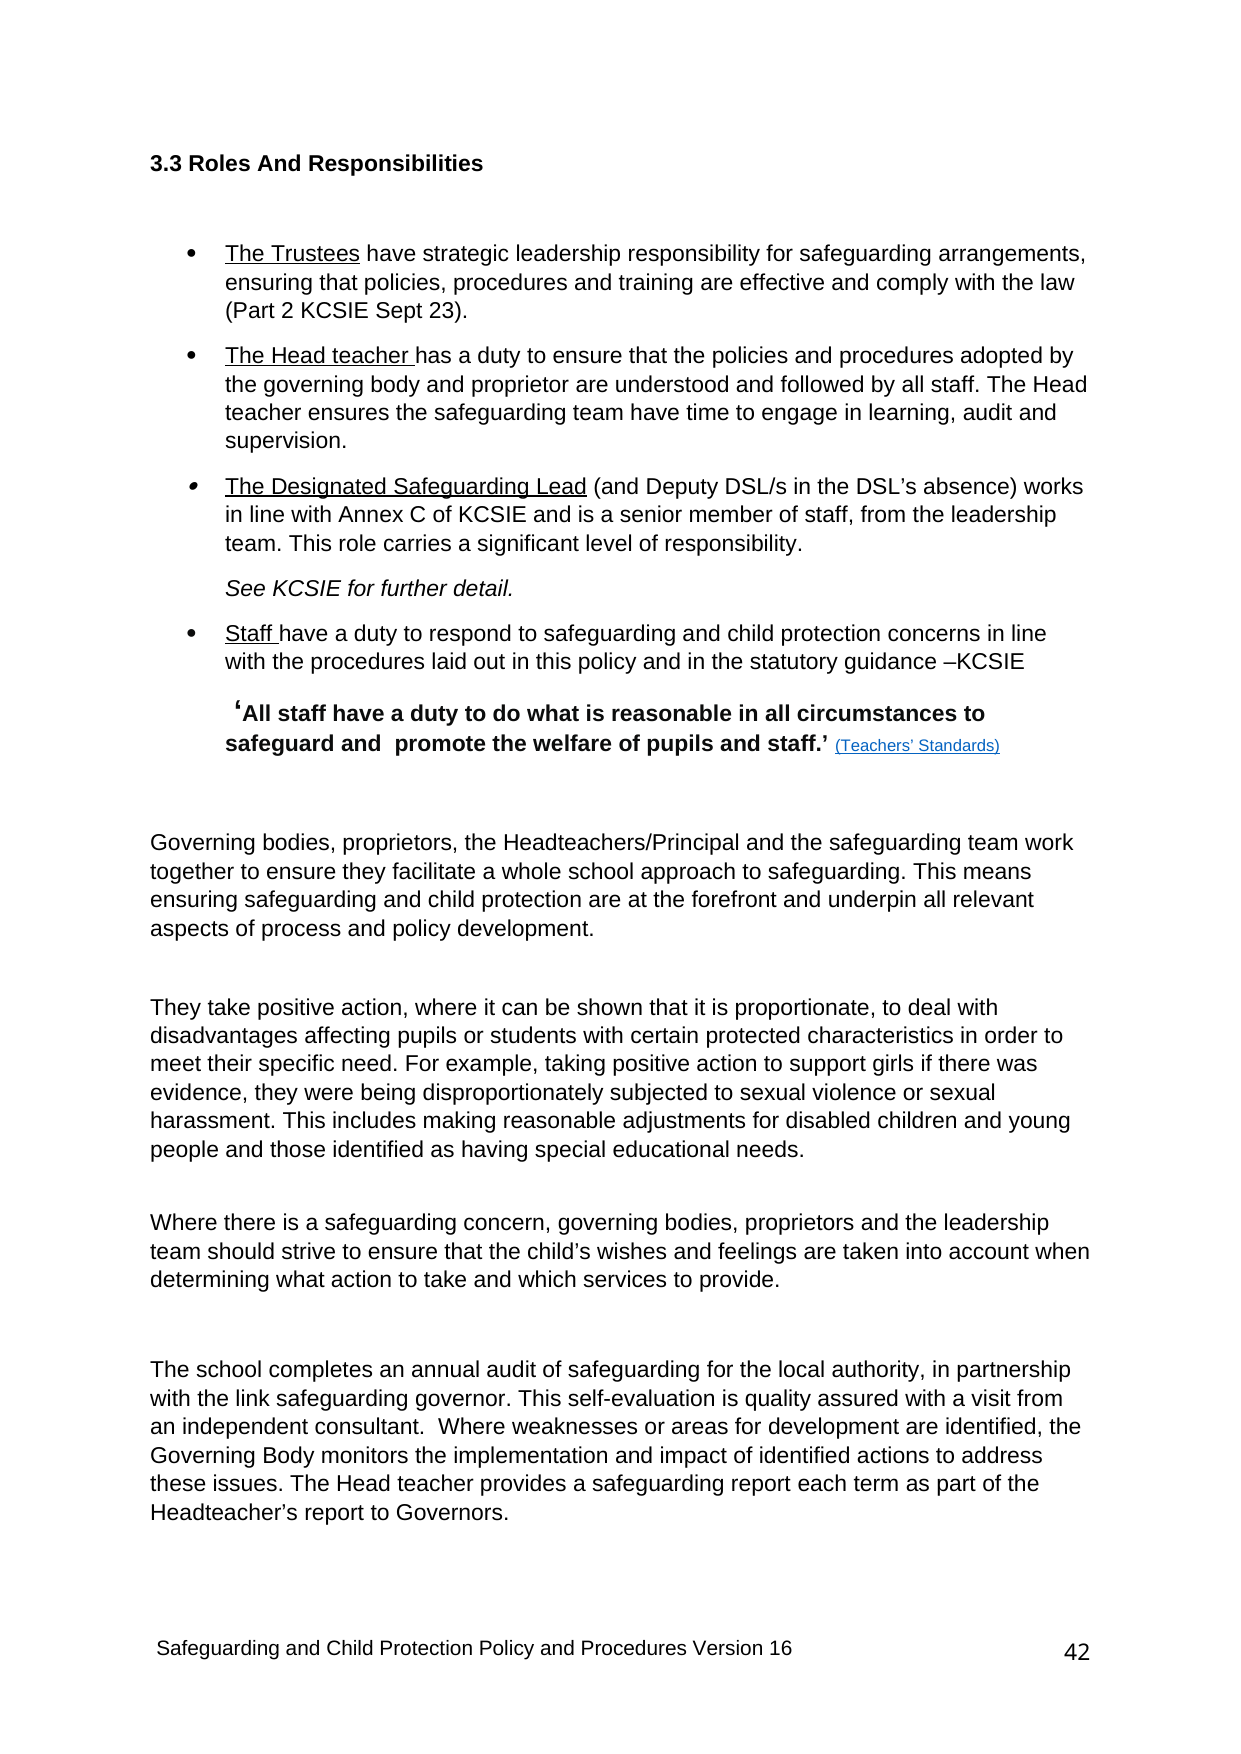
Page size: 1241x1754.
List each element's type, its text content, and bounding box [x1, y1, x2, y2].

text The school completes an annual audit of safeguarding for the local authority, in partnership with the link safeguarding governor. This self-evaluation is quality assured with a visit from an independent consultant. Where weaknesses or areas for development are identified, the Governing Body monitors the implementation and impact of identified actions to address these issues. The Head teacher provides a safeguarding report each term as part of the Headteacher’s report to Governors. [150, 1356, 1090, 1525]
text 3.3 Roles And Responsibilities [150, 150, 1090, 176]
text They take positive action, where it can be shown that it is proportionate, to deal with disadvantages affecting pupils or students with certain protected characteristics in order to meet their specific need. For example, taking positive action to support girls if there was evidence, they were being disproportionately subjected to sexual violence or sexual harassment. This includes making reasonable adjustments for disabled children and young people and those identified as having special educational needs. [150, 993, 1090, 1162]
list The Designated Safeguarding Lead (and Deputy DSL/s in the DSL’s absence) works in line with Annex C of KCSIE and is a senior member of staff, from the leadership team. This role carries a significant level of responsibility. [187, 473, 1090, 556]
list Staff have a duty to respond to safeguarding and child protection concerns in line with the procedures laid out in this policy and in the statutory guidance –KCSIE [187, 620, 1090, 674]
text Governing bodies, proprietors, the Headteachers/Principal and the safeguarding team work together to ensure they facilitate a whole school approach to safeguarding. This means ensuring safeguarding and child protection are at the forefront and underpin all relevant aspects of process and policy development. [150, 829, 1090, 941]
list The Head teacher has a duty to ensure that the policies and procedures adopted by the governing body and proprietor are understood and followed by all staff. The Head teacher ensures the safeguarding team have time to engage in learning, audit and supervision. [187, 342, 1090, 454]
list The Trustees have strategic leadership responsibility for safeguarding arrangements, ensuring that policies, procedures and training are effective and comply with the law (Part 2 KCSIE Sept 23). [187, 240, 1090, 323]
text ‘All staff have a duty to do what is reasonable in all circumstances to safeguard and promote the welfare of pupils and staff.’ (Teachers’ Standards) [225, 693, 1090, 756]
text See KCSIE for further detail. [225, 574, 1090, 601]
text Where there is a safeguarding concern, governing bodies, proprietors and the leadership team should strive to ensure that the child’s wishes and feelings are taken into account when determining what action to take and which services to provide. [150, 1209, 1090, 1292]
